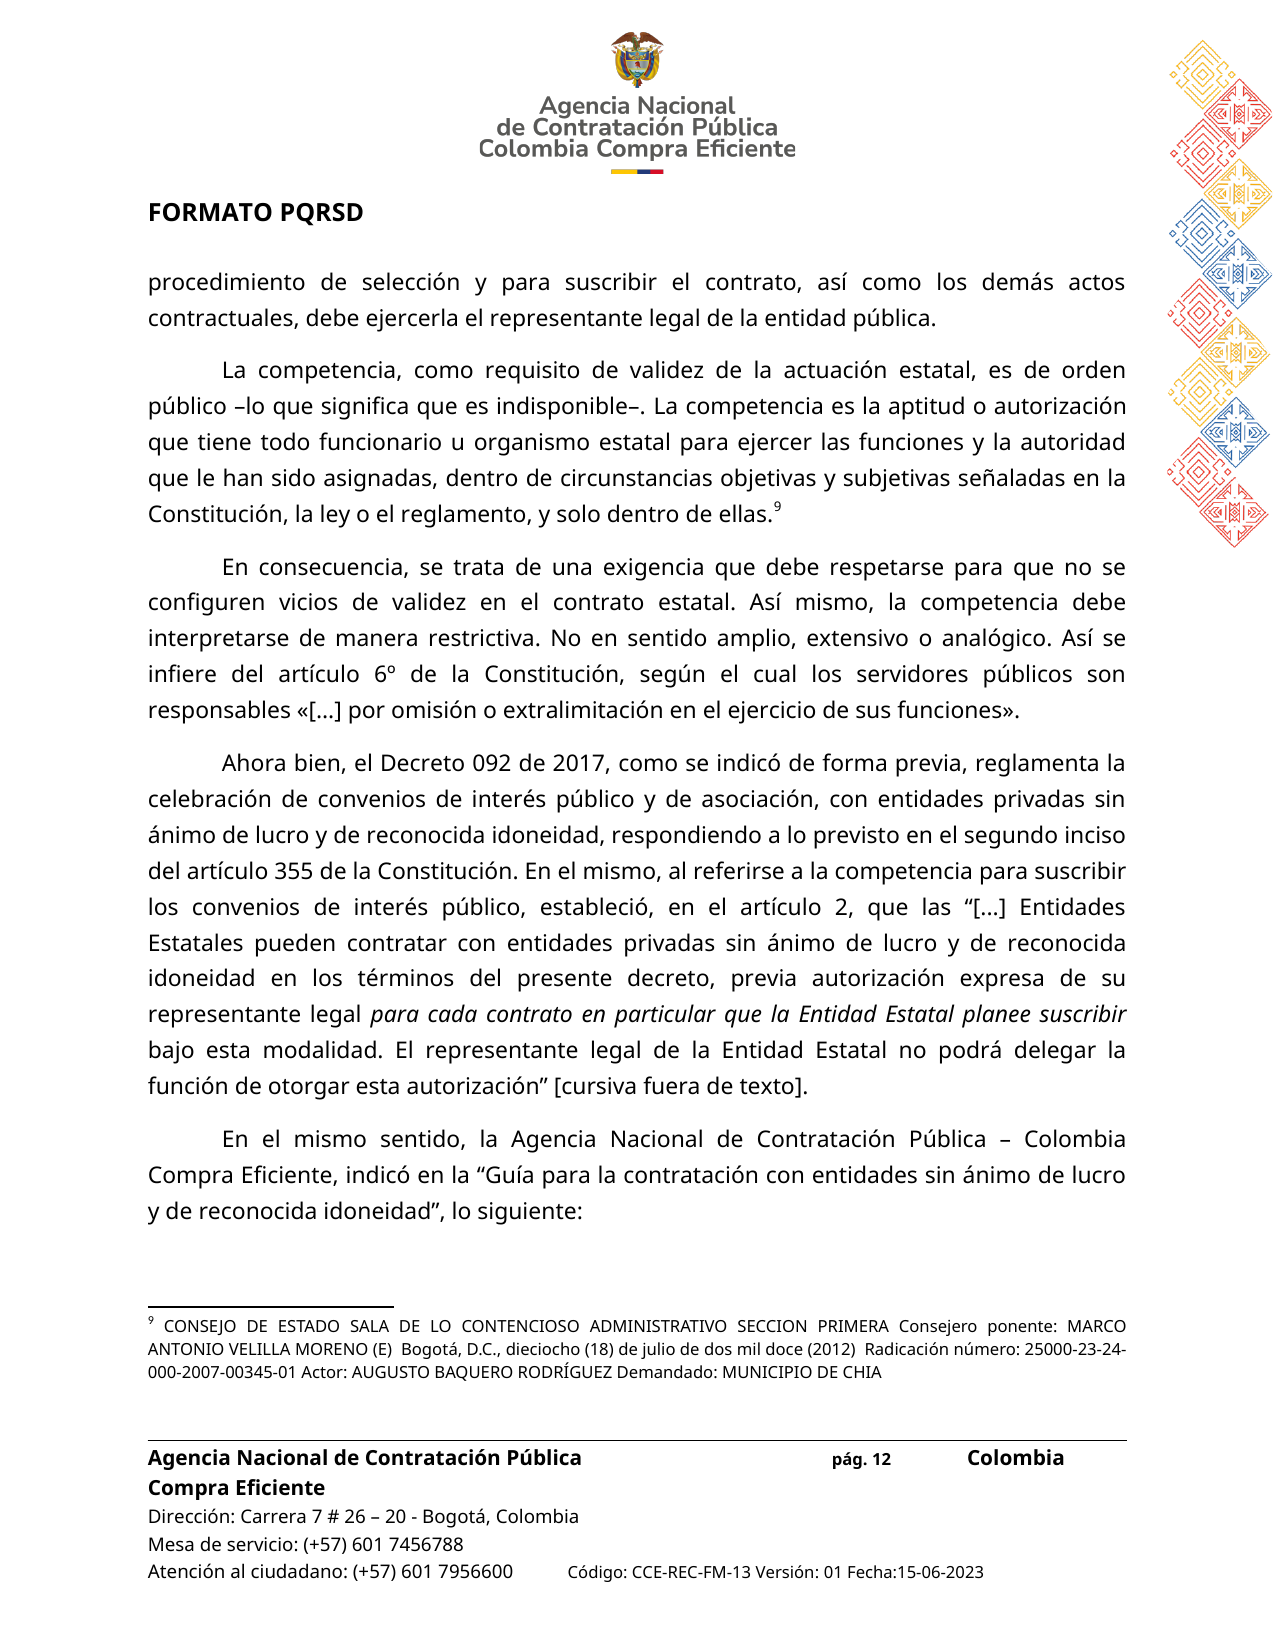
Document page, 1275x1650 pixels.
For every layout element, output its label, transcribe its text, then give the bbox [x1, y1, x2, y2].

text En consecuencia, se trata de una exigencia que debe respetarse para que no se configuren vicios de validez en el contrato estatal. Así mismo, la competencia debe interpretarse de manera restrictiva. No en sentido amplio, extensivo o analógico. Así se infiere del artículo 6º de la Constitución, según el cual los servidores públicos son responsables «[…] por omisión o extralimitación en el ejercicio de sus funciones». [148, 550, 1127, 725]
text Ahora bien, el Decreto 092 de 2017, como se indicó de forma previa, reglamenta la celebración de convenios de interés público y de asociación, con entidades privadas sin ánimo de lucro y de reconocida idoneidad, respondiendo a lo previsto en el segundo inciso del artículo 355 de la Constitución. En el mismo, al referirse a la competencia para suscribir los convenios de interés público, estableció, en el artículo 2, que las “[...] Entidades Estatales pueden contratar con entidades privadas sin ánimo de lucro y de reconocida idoneidad en los términos del presente decreto, previa autorización expresa de su representante legal para cada contrato en particular que la Entidad Estatal planee suscribir bajo esta modalidad. El representante legal de la Entidad Estatal no podrá delegar la función de otorgar esta autorización” [cursiva fuera de texto]. [148, 747, 1127, 1101]
text En el mismo sentido, la Agencia Nacional de Contratación Pública – Colombia Compra Eficiente, indicó en la “Guía para la contratación con entidades sin ánimo de lucro y de reconocida idoneidad”, lo siguiente: [148, 1123, 1127, 1226]
text La competencia, como requisito de validez de la actuación estatal, es de orden público –lo que significa que es indisponible–. La competencia es la aptitud o autorización que tiene todo funcionario u organismo estatal para ejercer las funciones y la autoridad que le han sido asignadas, dentro de circunstancias objetivas y subjetivas señaladas en la Constitución, la ley o el reglamento, y solo dentro de ellas. [148, 354, 1127, 529]
picture [1165, 39, 1272, 545]
picture [479, 32, 796, 174]
